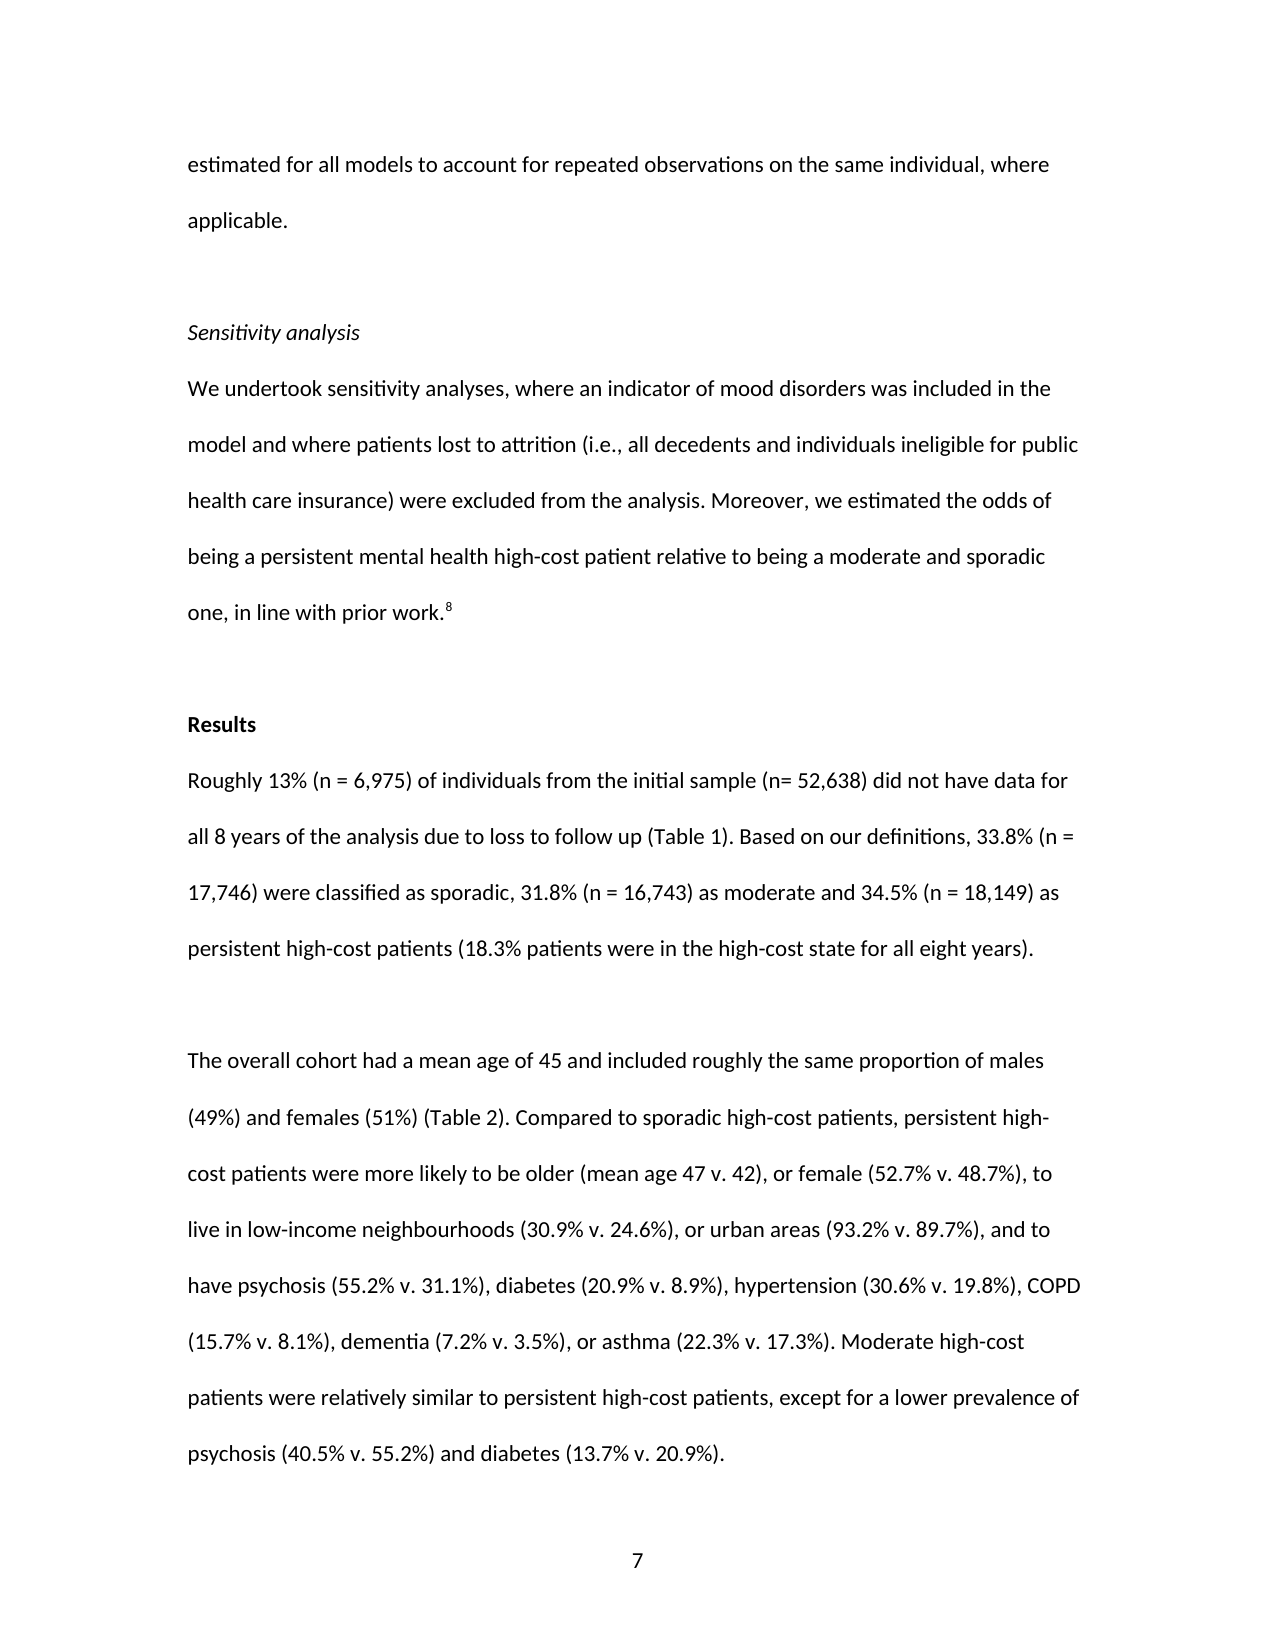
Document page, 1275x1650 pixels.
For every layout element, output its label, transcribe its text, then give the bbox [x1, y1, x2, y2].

text We undertook sensitivity analyses, where an indicator of mood disorders was included in the model and where patients lost to attrition (i.e., all decedents and individuals ineligible for public health care insurance) were excluded from the analysis. Moreover, we estimated the odds of being a persistent mental health high-cost patient relative to being a moderate and sporadic one, in line with prior work.8 [187, 374, 1087, 626]
text Sensitivity analysis [187, 318, 1087, 346]
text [187, 150, 1087, 234]
text Results [187, 710, 1087, 738]
text The overall cohort had a mean age of 45 and included roughly the same proportion of males (49%) and females (51%) (Table 2). Compared to sporadic high-cost patients, persistent high-cost patients were more likely to be older (mean age 47 v. 42), or female (52.7% v. 48.7%), to live in low-income neighbourhoods (30.9% v. 24.6%), or urban areas (93.2% v. 89.7%), and to have psychosis (55.2% v. 31.1%), diabetes (20.9% v. 8.9%), hypertension (30.6% v. 19.8%), COPD (15.7% v. 8.1%), dementia (7.2% v. 3.5%), or asthma (22.3% v. 17.3%). Moderate high-cost patients were relatively similar to persistent high-cost patients, except for a lower prevalence of psychosis (40.5% v. 55.2%) and diabetes (13.7% v. 20.9%). [187, 1047, 1087, 1467]
text Roughly 13% (n = 6,975) of individuals from the initial sample (n= 52,638) did not have data for all 8 years of the analysis due to loss to follow up (Table 1). Based on our definitions, 33.8% (n = 17,746) were classified as sporadic, 31.8% (n = 16,743) as moderate and 34.5% (n = 18,149) as persistent high-cost patients (18.3% patients were in the high-cost state for all eight years). [187, 766, 1087, 963]
